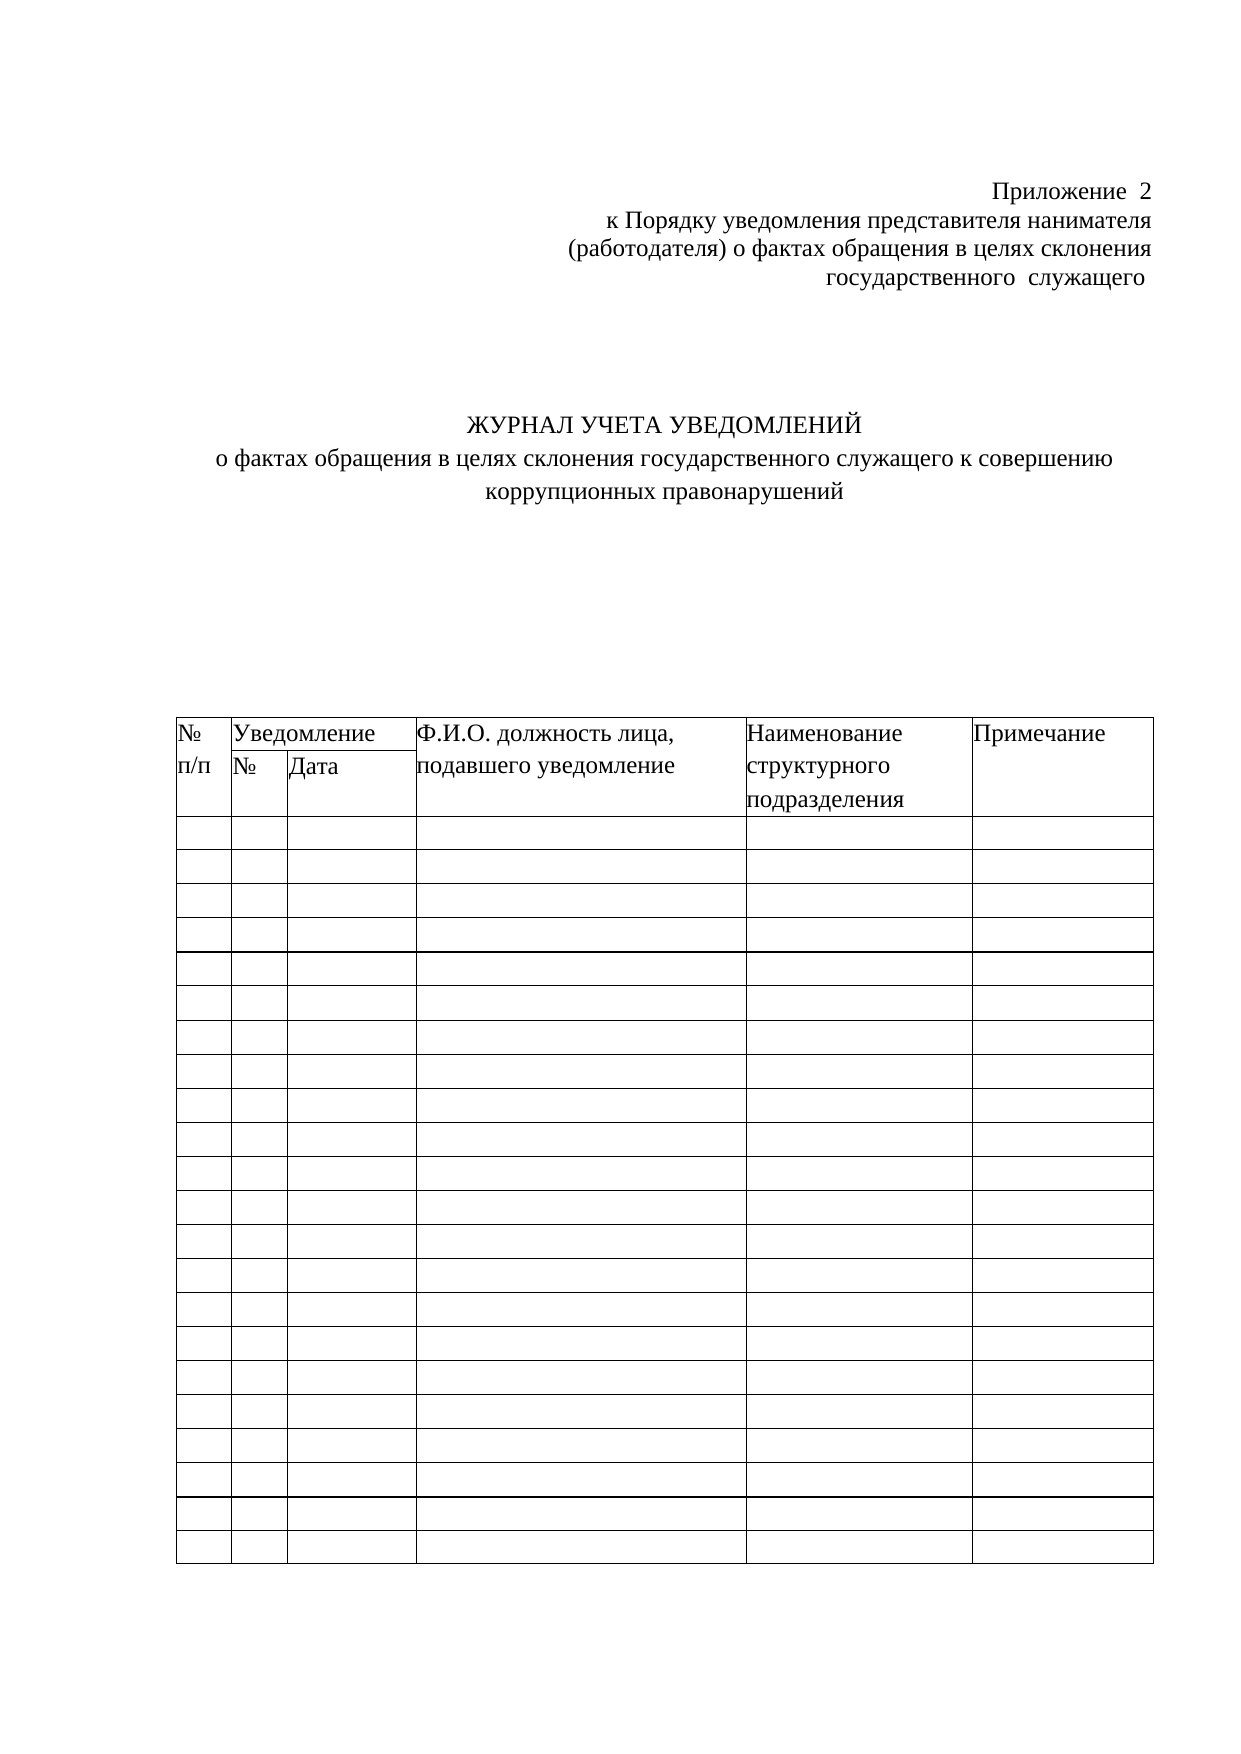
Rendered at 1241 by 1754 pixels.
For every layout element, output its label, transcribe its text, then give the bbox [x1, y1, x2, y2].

table_cell [417, 1055, 746, 1088]
table_cell [417, 1089, 746, 1122]
table_cell [232, 817, 287, 849]
table_cell [288, 884, 416, 917]
table_header № п/п [177, 718, 231, 816]
table_cell [288, 1123, 416, 1156]
table_cell [973, 1395, 1153, 1428]
table_cell [417, 918, 746, 951]
table_cell [973, 1225, 1153, 1258]
table_cell [288, 1021, 416, 1053]
table_cell [232, 918, 287, 951]
table_cell [417, 884, 746, 917]
table_cell [417, 1498, 746, 1530]
table_cell [973, 1157, 1153, 1190]
table_cell [177, 1055, 231, 1088]
table_cell [177, 1293, 231, 1326]
table_cell [747, 1089, 972, 1122]
table_cell [973, 1293, 1153, 1326]
table_cell [973, 1021, 1153, 1053]
table_cell [973, 1089, 1153, 1122]
table_cell [747, 1327, 972, 1360]
table_cell [747, 1157, 972, 1190]
table_cell [177, 1089, 231, 1122]
text ЖУРНАЛ УЧЕТА УВЕДОМЛЕНИЙ о фактах обращения в целях склонения государственного служащего к совершению коррупционных правонарушений [177, 410, 1152, 505]
table_cell Дата [288, 751, 416, 816]
table_header Ф.И.О. должность лица, подавшего уведомление [417, 718, 746, 816]
table_cell [232, 1157, 287, 1190]
table_cell [973, 1327, 1153, 1360]
table_cell [417, 850, 746, 883]
table_cell [288, 817, 416, 849]
table_cell [177, 1395, 231, 1428]
table_cell [747, 1191, 972, 1224]
table_cell [417, 1021, 746, 1053]
table_cell [177, 1021, 231, 1053]
table_cell [973, 1191, 1153, 1224]
table_cell № [232, 751, 287, 816]
table_cell [747, 1498, 972, 1530]
table_cell [288, 1191, 416, 1224]
table_cell [177, 1429, 231, 1462]
table_cell [973, 1463, 1153, 1496]
table_cell [973, 986, 1153, 1019]
table_cell [288, 1225, 416, 1258]
table_cell [417, 1123, 746, 1156]
table_cell [417, 1361, 746, 1394]
table_cell [177, 1463, 231, 1496]
table_cell [288, 1327, 416, 1360]
text Приложение 2 к Порядку уведомления представителя нанимателя (работодателя) о фактах обращения в целях склонения государственного служащего [177, 176, 1152, 320]
table_cell [288, 1498, 416, 1530]
table_cell [973, 1123, 1153, 1156]
table_cell [747, 884, 972, 917]
table_cell [747, 918, 972, 951]
table_cell [177, 986, 231, 1019]
table_cell [747, 1225, 972, 1258]
table_cell [417, 1157, 746, 1190]
table_cell [232, 1463, 287, 1496]
table_cell [288, 850, 416, 883]
table_cell [232, 1055, 287, 1088]
table_cell [973, 850, 1153, 883]
table_cell [747, 1259, 972, 1292]
table_cell [232, 1395, 287, 1428]
table_cell [417, 953, 746, 985]
table_cell [288, 986, 416, 1019]
table_cell [973, 1259, 1153, 1292]
table_cell [288, 1429, 416, 1462]
table_cell [232, 1123, 287, 1156]
table_cell [417, 1293, 746, 1326]
table_cell [288, 1531, 416, 1563]
table_cell [288, 1055, 416, 1088]
table_cell [417, 1225, 746, 1258]
table_cell [177, 1123, 231, 1156]
table_cell [177, 884, 231, 917]
table_cell [232, 1531, 287, 1563]
table_cell [177, 850, 231, 883]
table_cell [177, 1225, 231, 1258]
table_cell [747, 986, 972, 1019]
table_cell [288, 1395, 416, 1428]
table_cell [177, 1327, 231, 1360]
table_cell [288, 1293, 416, 1326]
table_cell [417, 986, 746, 1019]
table_cell [288, 953, 416, 985]
table_cell [747, 850, 972, 883]
table_cell [417, 1259, 746, 1292]
table_cell [232, 1021, 287, 1053]
table_cell [288, 1157, 416, 1190]
table_cell [232, 1361, 287, 1394]
table_cell [973, 918, 1153, 951]
table_cell [747, 1531, 972, 1563]
table_cell [417, 1395, 746, 1428]
table_cell [417, 1191, 746, 1224]
table_cell [232, 1225, 287, 1258]
table_cell [232, 884, 287, 917]
table_cell [288, 1259, 416, 1292]
table_cell [747, 1395, 972, 1428]
table_header Примечание [973, 718, 1153, 816]
table_header Уведомление [232, 718, 416, 750]
table_cell [747, 1463, 972, 1496]
table_cell [232, 986, 287, 1019]
table_cell [177, 1157, 231, 1190]
table_header Наименование структурного подразделения [747, 718, 972, 816]
table_cell [747, 1055, 972, 1088]
table_cell [747, 1123, 972, 1156]
table_cell [973, 1498, 1153, 1530]
table_cell [417, 1463, 746, 1496]
table_cell [747, 1021, 972, 1053]
table_cell [973, 953, 1153, 985]
table_cell [177, 1498, 231, 1530]
table_cell [232, 1293, 287, 1326]
table_cell [747, 1361, 972, 1394]
table_cell [288, 918, 416, 951]
table_cell [417, 1531, 746, 1563]
table_cell [747, 817, 972, 849]
table_cell [177, 1531, 231, 1563]
table_cell [177, 817, 231, 849]
table_cell [288, 1361, 416, 1394]
table_cell [232, 1498, 287, 1530]
table_cell [973, 1361, 1153, 1394]
table_cell [232, 1327, 287, 1360]
table_cell [288, 1463, 416, 1496]
table_cell [232, 1191, 287, 1224]
table_cell [232, 1259, 287, 1292]
table_cell [973, 884, 1153, 917]
table_cell [177, 953, 231, 985]
table_cell [973, 1429, 1153, 1462]
table_cell [747, 1429, 972, 1462]
table_cell [232, 1089, 287, 1122]
table_cell [177, 1361, 231, 1394]
table_cell [177, 1191, 231, 1224]
table_cell [973, 1531, 1153, 1563]
table_cell [747, 953, 972, 985]
table_cell [417, 1327, 746, 1360]
table_cell [747, 1293, 972, 1326]
table_cell [973, 817, 1153, 849]
table_cell [177, 918, 231, 951]
table_cell [177, 1259, 231, 1292]
table_cell [417, 1429, 746, 1462]
table_cell [417, 817, 746, 849]
table_cell [288, 1089, 416, 1122]
table_cell [973, 1055, 1153, 1088]
table_cell [232, 850, 287, 883]
table_cell [232, 1429, 287, 1462]
table_cell [232, 953, 287, 985]
